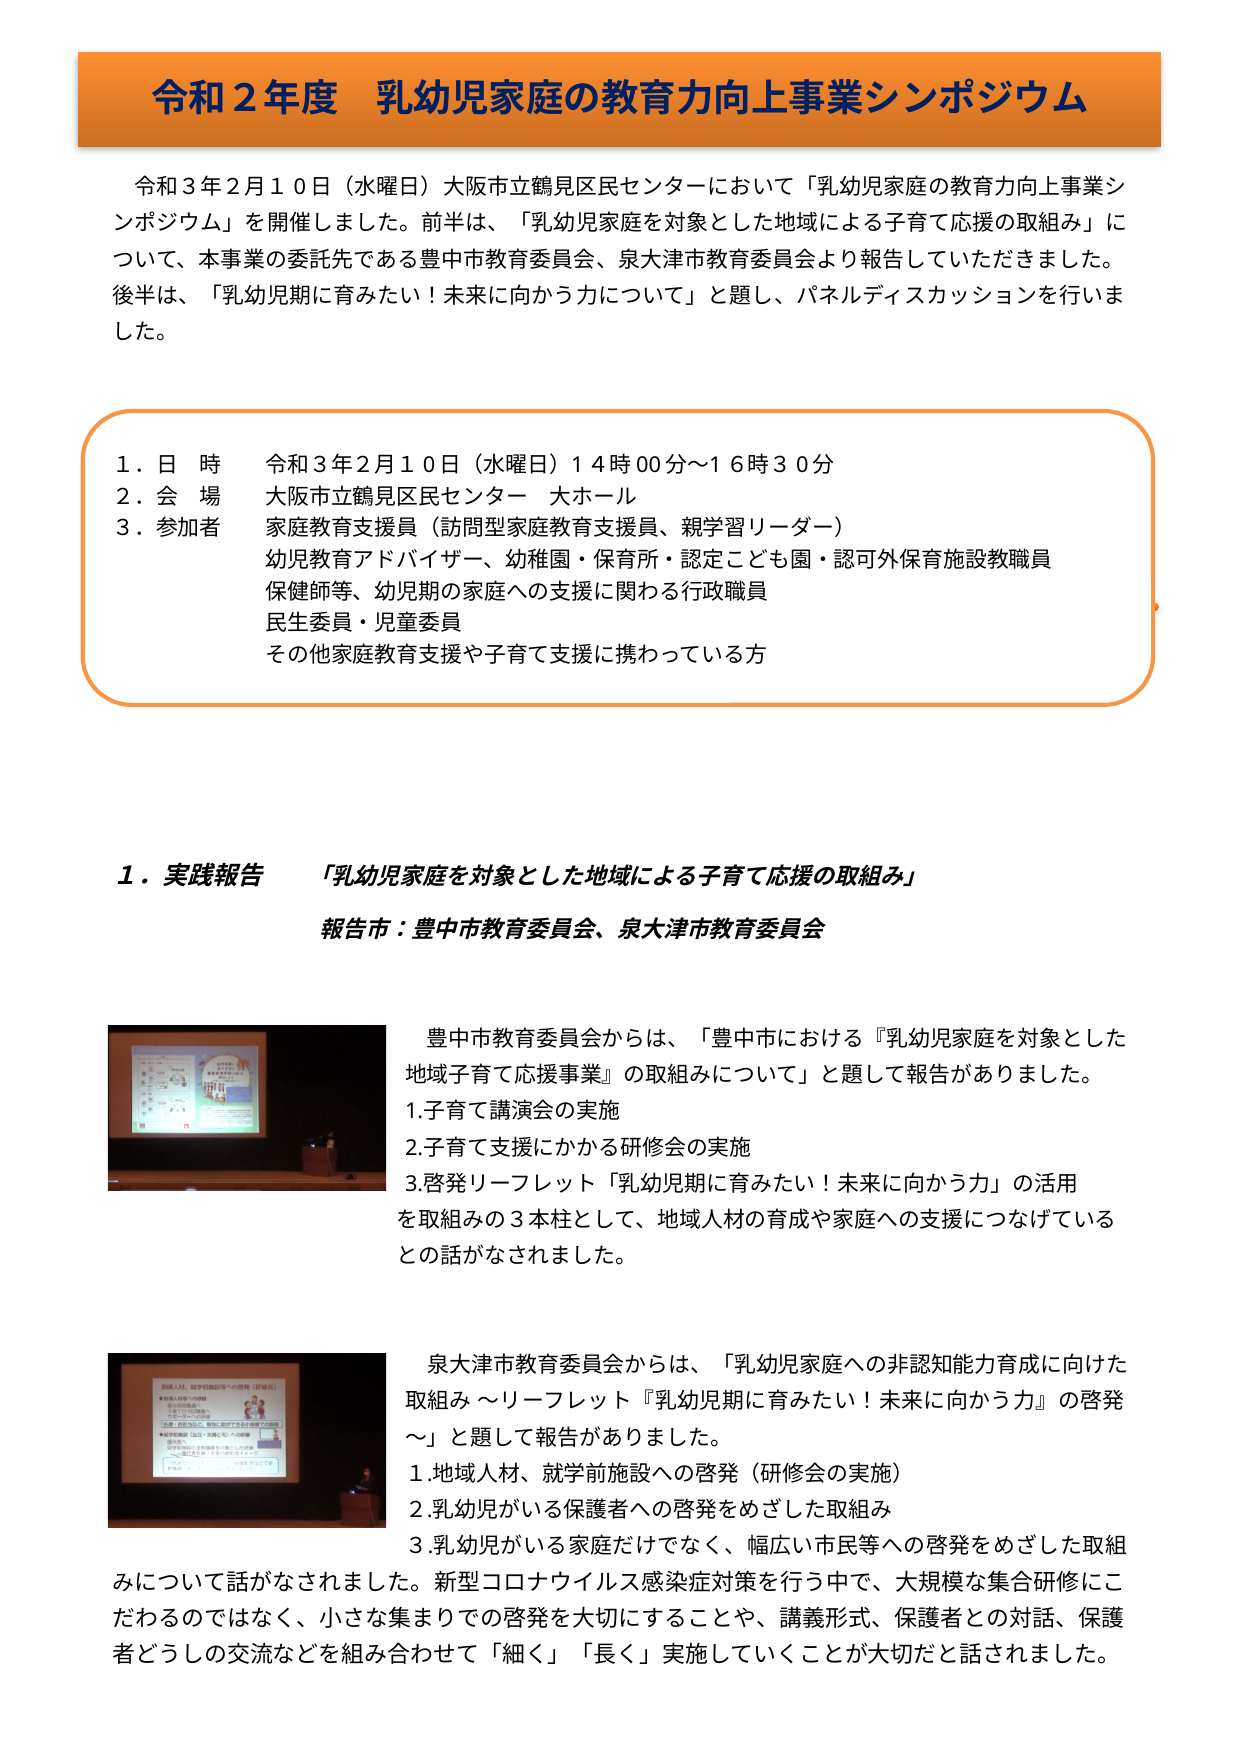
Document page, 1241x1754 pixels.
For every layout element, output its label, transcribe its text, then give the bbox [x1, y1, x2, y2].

text 泉大津市教育委員会からは、「乳幼児家庭への非認知能力育成に向けた取組み ～リーフレット『乳幼児期に育みたい！未来に向かう力』の啓発～」と題して報告がありました。 [112, 1345, 1128, 1454]
text 3.啓発リーフレット「乳幼児期に育みたい！未来に向かう力」の活用 [112, 1164, 1128, 1200]
text 報告市：豊中市教育委員会、泉大津市教育委員会 [112, 910, 1128, 946]
picture [107, 1025, 387, 1191]
text 豊中市教育委員会からは、「豊中市における『乳幼児家庭を対象とした地域子育て応援事業』の取組みについて」と題して報告がありました。 [112, 1019, 1128, 1091]
text 2.子育て支援にかかる研修会の実施 [387, 1127, 1128, 1164]
text との話がなされました。 [112, 1236, 1128, 1272]
text ２.乳幼児がいる保護者への啓発をめざした取組み [387, 1490, 1128, 1526]
picture [107, 1353, 387, 1528]
text １.地域人材、就学前施設への啓発（研修会の実施） [387, 1454, 1128, 1490]
text 令和３年２月１0日（水曜日）大阪市立鶴見区民センターにおいて「乳幼児家庭の教育力向上事業シンポジウム」を開催しました。前半は、「乳幼児家庭を対象とした地域による子育て応援の取組み」について、本事業の委託先である豊中市教育委員会、泉大津市教育委員会より報告していただきました。後半は、「乳幼児期に育みたい！未来に向かう力について」と題し、パネルディスカッションを行いました。 [112, 167, 1128, 348]
text 1.子育て講演会の実施 [387, 1091, 1128, 1127]
text を取組みの３本柱として、地域人材の育成や家庭への支援につなげている [112, 1200, 1128, 1236]
text ３.乳幼児がいる家庭だけでなく、幅広い市民等への啓発をめざした取組みについて話がなされました。新型コロナウイルス感染症対策を行う中で、大規模な集合研修にこだわるのではなく、小さな集まりでの啓発を大切にすることや、講義形式、保護者との対話、保護者どうしの交流などを組み合わせて「細く」「長く」実施していくことが大切だと話されました。 [112, 1526, 1128, 1671]
text １．実践報告 「乳幼児家庭を対象とした地域による子育て応援の取組み」 [112, 856, 1128, 892]
